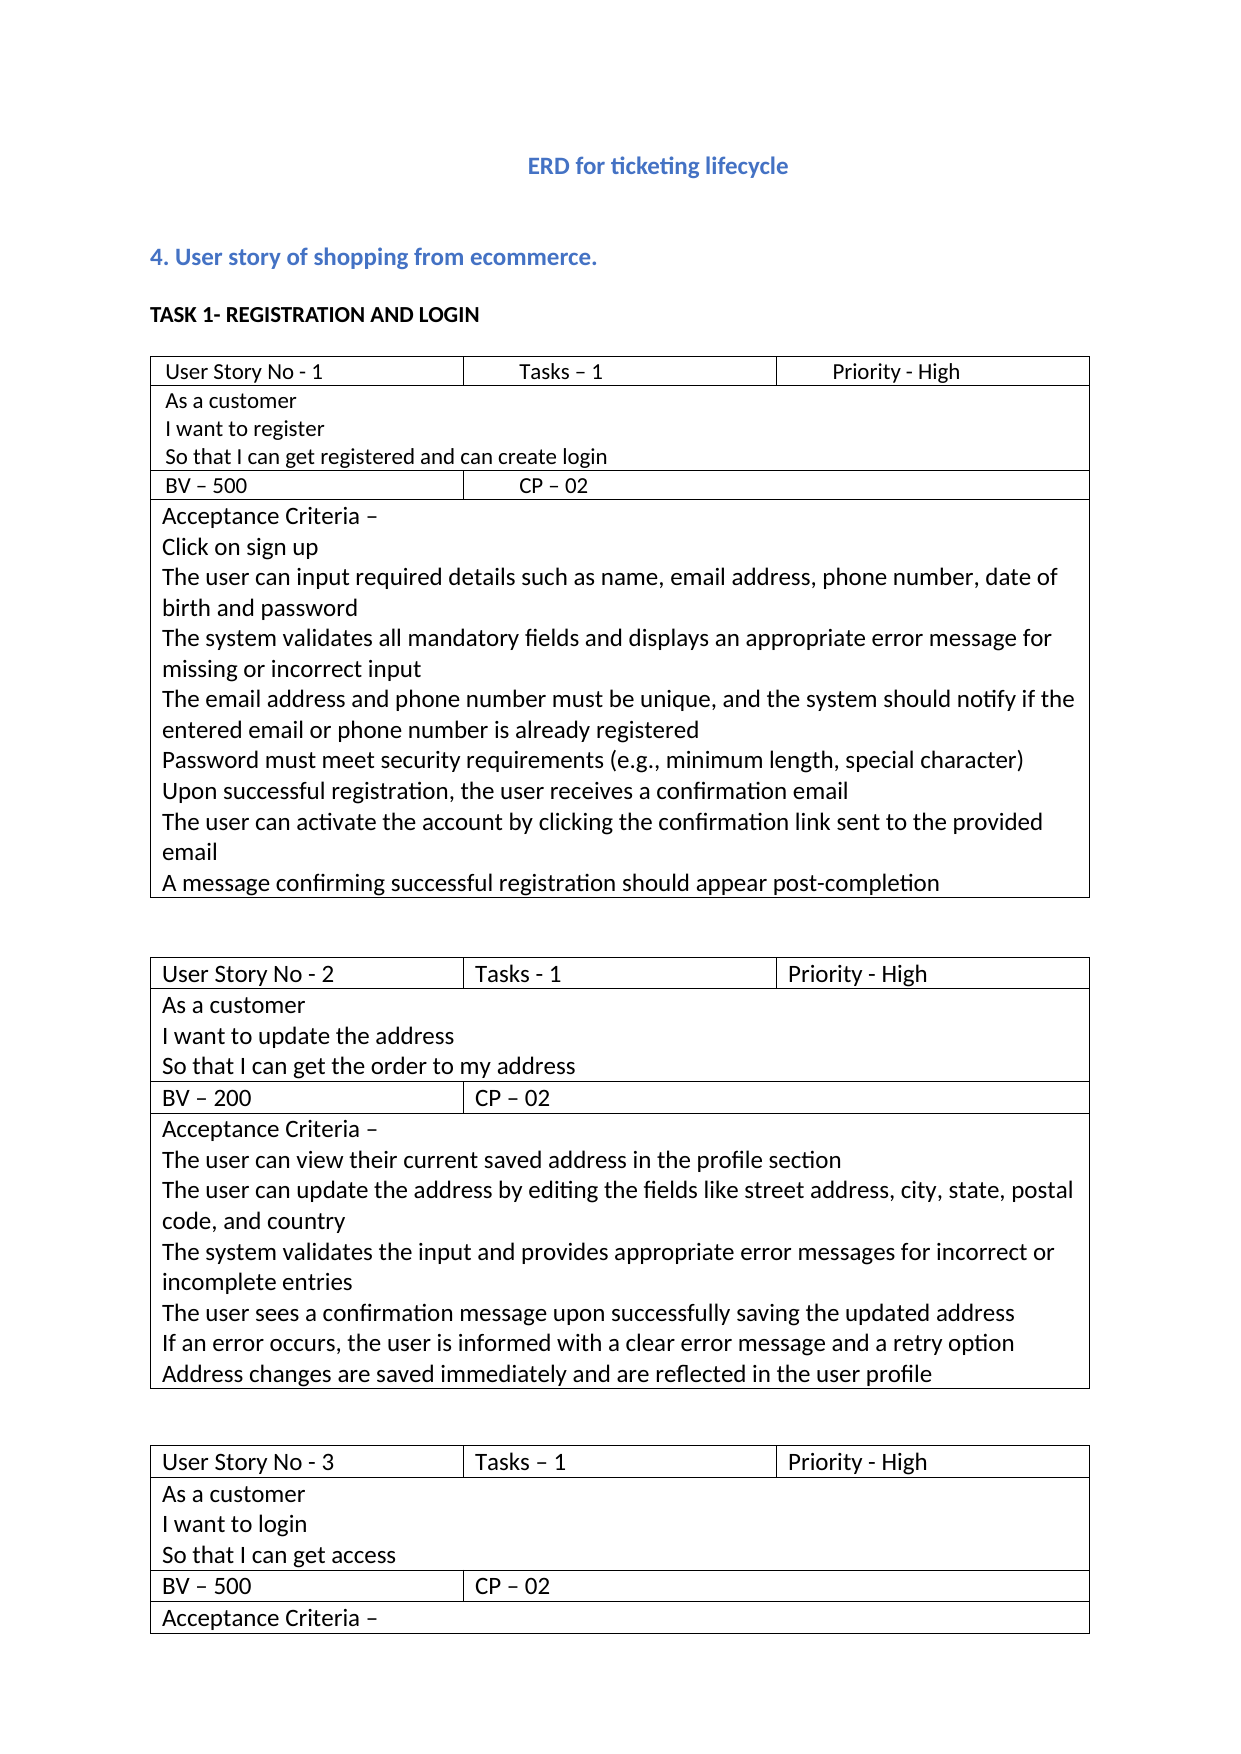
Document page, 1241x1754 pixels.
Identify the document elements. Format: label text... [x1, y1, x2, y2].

table_cell BV – 500 [151, 471, 463, 499]
text TASK 1- REGISTRATION AND LOGIN [150, 300, 1167, 328]
table_cell BV – 200 [151, 1082, 463, 1112]
table_cell As a customer I want to update the address So that I can get the order to my address [151, 989, 1089, 1081]
table_cell CP – 02 [464, 471, 1089, 499]
table_cell As a customer I want to register So that I can get registered and can create login [151, 386, 1089, 470]
table_header User Story No - 1 [151, 357, 463, 385]
table_cell As a customer I want to login So that I can get access [151, 1478, 1089, 1569]
table_header Priority - High [777, 357, 1089, 385]
table_cell CP – 02 [464, 1082, 1089, 1112]
table_header Tasks – 1 [464, 357, 776, 385]
text ERD for ticketing lifecycle [150, 150, 1167, 181]
table_header Tasks - 1 [464, 958, 776, 988]
table_cell CP – 02 [464, 1571, 1089, 1601]
table_header Priority - High [777, 958, 1089, 988]
table_header Tasks – 1 [464, 1446, 776, 1477]
text 4. User story of shopping from ecommerce. [150, 242, 1167, 272]
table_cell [151, 1602, 1089, 1633]
table_cell Acceptance Criteria – Click on sign up The user can input required details such as name, email address, phone number, date of birth and password The system validates all mandatory fields and displays an appropriate error message for missing or incorrect input The email address and phone number must be unique, and the system should notify if the entered email or phone number is already registered Password must meet security requirements (e.g., minimum length, special character) Upon successful registration, the user receives a confirmation email The user can activate the account by clicking the confirmation link sent to the provided email A message confirming successful registration should appear post-completion [151, 500, 1089, 897]
table_header Priority - High [777, 1446, 1089, 1477]
table_cell BV – 500 [151, 1571, 463, 1601]
table_cell Acceptance Criteria – The user can view their current saved address in the profile section The user can update the address by editing the fields like street address, city, state, postal code, and country The system validates the input and provides appropriate error messages for incorrect or incomplete entries The user sees a confirmation message upon successfully saving the updated address If an error occurs, the user is informed with a clear error message and a retry option Address changes are saved immediately and are reflected in the user profile [151, 1114, 1089, 1388]
table_header User Story No - 2 [151, 958, 463, 988]
table_header User Story No - 3 [151, 1446, 463, 1477]
